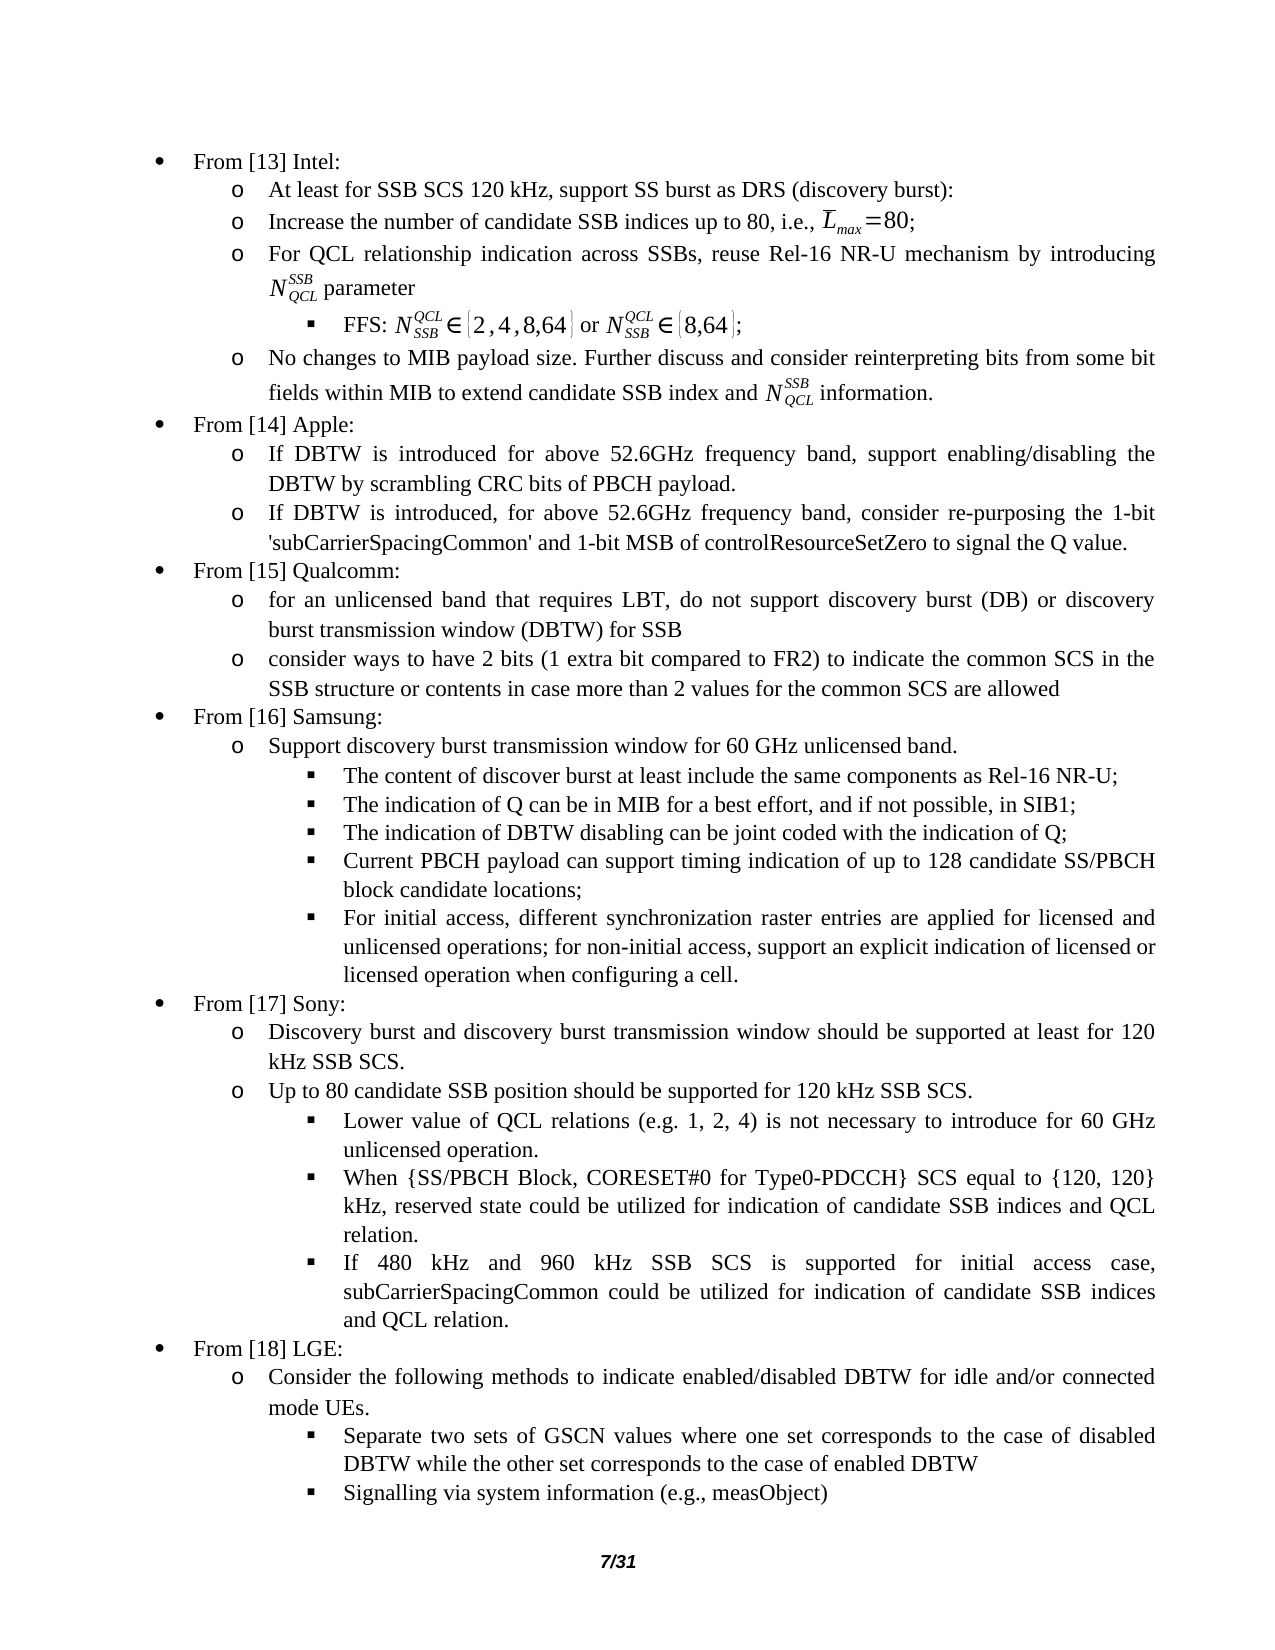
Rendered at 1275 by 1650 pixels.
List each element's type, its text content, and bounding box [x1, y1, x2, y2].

list Support discovery burst transmission window for 60 GHz unlicensed band. [231, 732, 1157, 760]
list Increase the number of candidate SSB indices up to 80, i.e., ; [231, 207, 1157, 238]
list Consider the following methods to indicate enabled/disabled DBTW for idle and/or connected mode UEs. [231, 1363, 1157, 1420]
list consider ways to have 2 bits (1 extra bit compared to FR2) to indicate the common SCS in the SSB structure or contents in case more than 2 values for the common SCS are allowed [231, 644, 1157, 701]
list For initial access, different synchronization raster entries are applied for licensed and unlicensed operations; for non-initial access, support an explicit indication of licensed or licensed operation when configuring a cell. [306, 904, 1157, 988]
list The indication of Q can be in MIB for a best effort, and if not possible, in SIB1; [306, 791, 1157, 817]
list From [13] Intel: [156, 148, 1157, 174]
list Current PBCH payload can support timing indication of up to 128 candidate SS/PBCH block candidate locations; [306, 847, 1157, 902]
list From [16] Samsung: [156, 703, 1157, 730]
list From [15] Qualcomm: [156, 557, 1157, 584]
list When {SS/PBCH Block, CORESET#0 for Type0-PDCCH} SCS equal to {120, 120} kHz, reserved state could be utilized for indication of candidate SSB indices and QCL relation. [306, 1164, 1157, 1247]
list If 480 kHz and 960 kHz SSB SCS is supported for initial access case, subCarrierSpacingCommon could be utilized for indication of candidate SSB indices and QCL relation. [306, 1249, 1157, 1333]
list No changes to MIB payload size. Further discuss and consider reinterpreting bits from some bit fields within MIB to extend candidate SSB index and information. [231, 344, 1157, 409]
list If DBTW is introduced, for above 52.6GHz frequency band, consider re-purposing the 1-bit 'subCarrierSpacingCommon' and 1-bit MSB of controlResourceSetZero to signal the Q value. [231, 499, 1157, 555]
list Signalling via system information (e.g., measObject) [306, 1479, 1157, 1505]
list Lower value of QCL relations (e.g. 1, 2, 4) is not necessary to introduce for 60 GHz unlicensed operation. [306, 1107, 1157, 1162]
list for an unlicensed band that requires LBT, do not support discovery burst (DB) or discovery burst transmission window (DBTW) for SSB [231, 586, 1157, 642]
list The content of discover burst at least include the same components as Rel-16 NR-U; [306, 762, 1157, 788]
list The indication of DBTW disabling can be joint coded with the indication of Q; [306, 819, 1157, 845]
list If DBTW is introduced for above 52.6GHz frequency band, support enabling/disabling the DBTW by scrambling CRC bits of PBCH payload. [231, 440, 1157, 497]
list Separate two sets of GSCN values where one set corresponds to the case of disabled DBTW while the other set corresponds to the case of enabled DBTW [306, 1422, 1157, 1477]
list Up to 80 candidate SSB position should be supported for 120 kHz SSB SCS. [231, 1077, 1157, 1105]
list For QCL relationship indication across SSBs, reuse Rel-16 NR-U mechanism by introducing parameter [231, 240, 1157, 305]
list FFS: or ; [306, 307, 1157, 342]
list From [17] Sony: [156, 990, 1157, 1016]
list Discovery burst and discovery burst transmission window should be supported at least for 120 kHz SSB SCS. [231, 1018, 1157, 1075]
list From [14] Apple: [156, 411, 1157, 438]
list At least for SSB SCS 120 kHz, support SS burst as DRS (discovery burst): [231, 176, 1157, 204]
